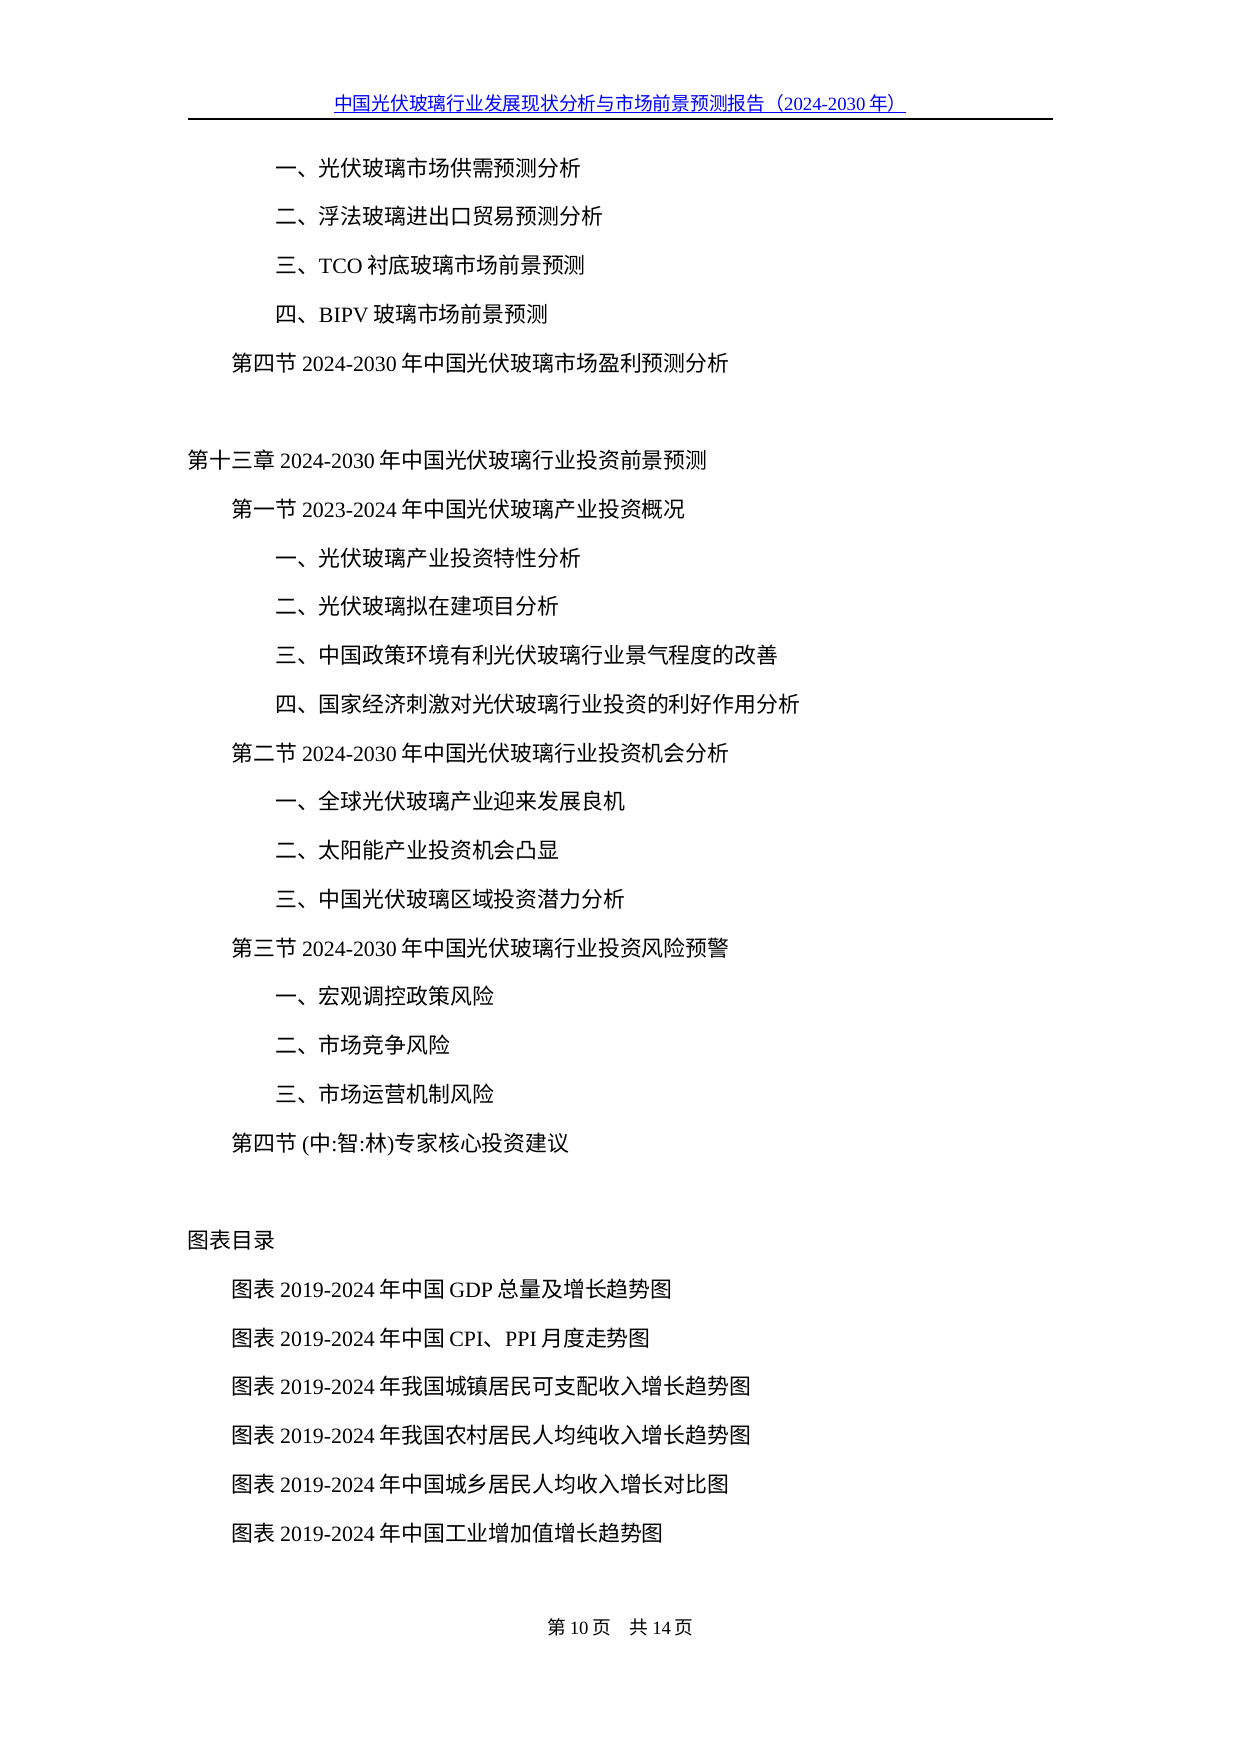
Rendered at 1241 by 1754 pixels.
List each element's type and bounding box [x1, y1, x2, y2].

text [187, 150, 1053, 1548]
